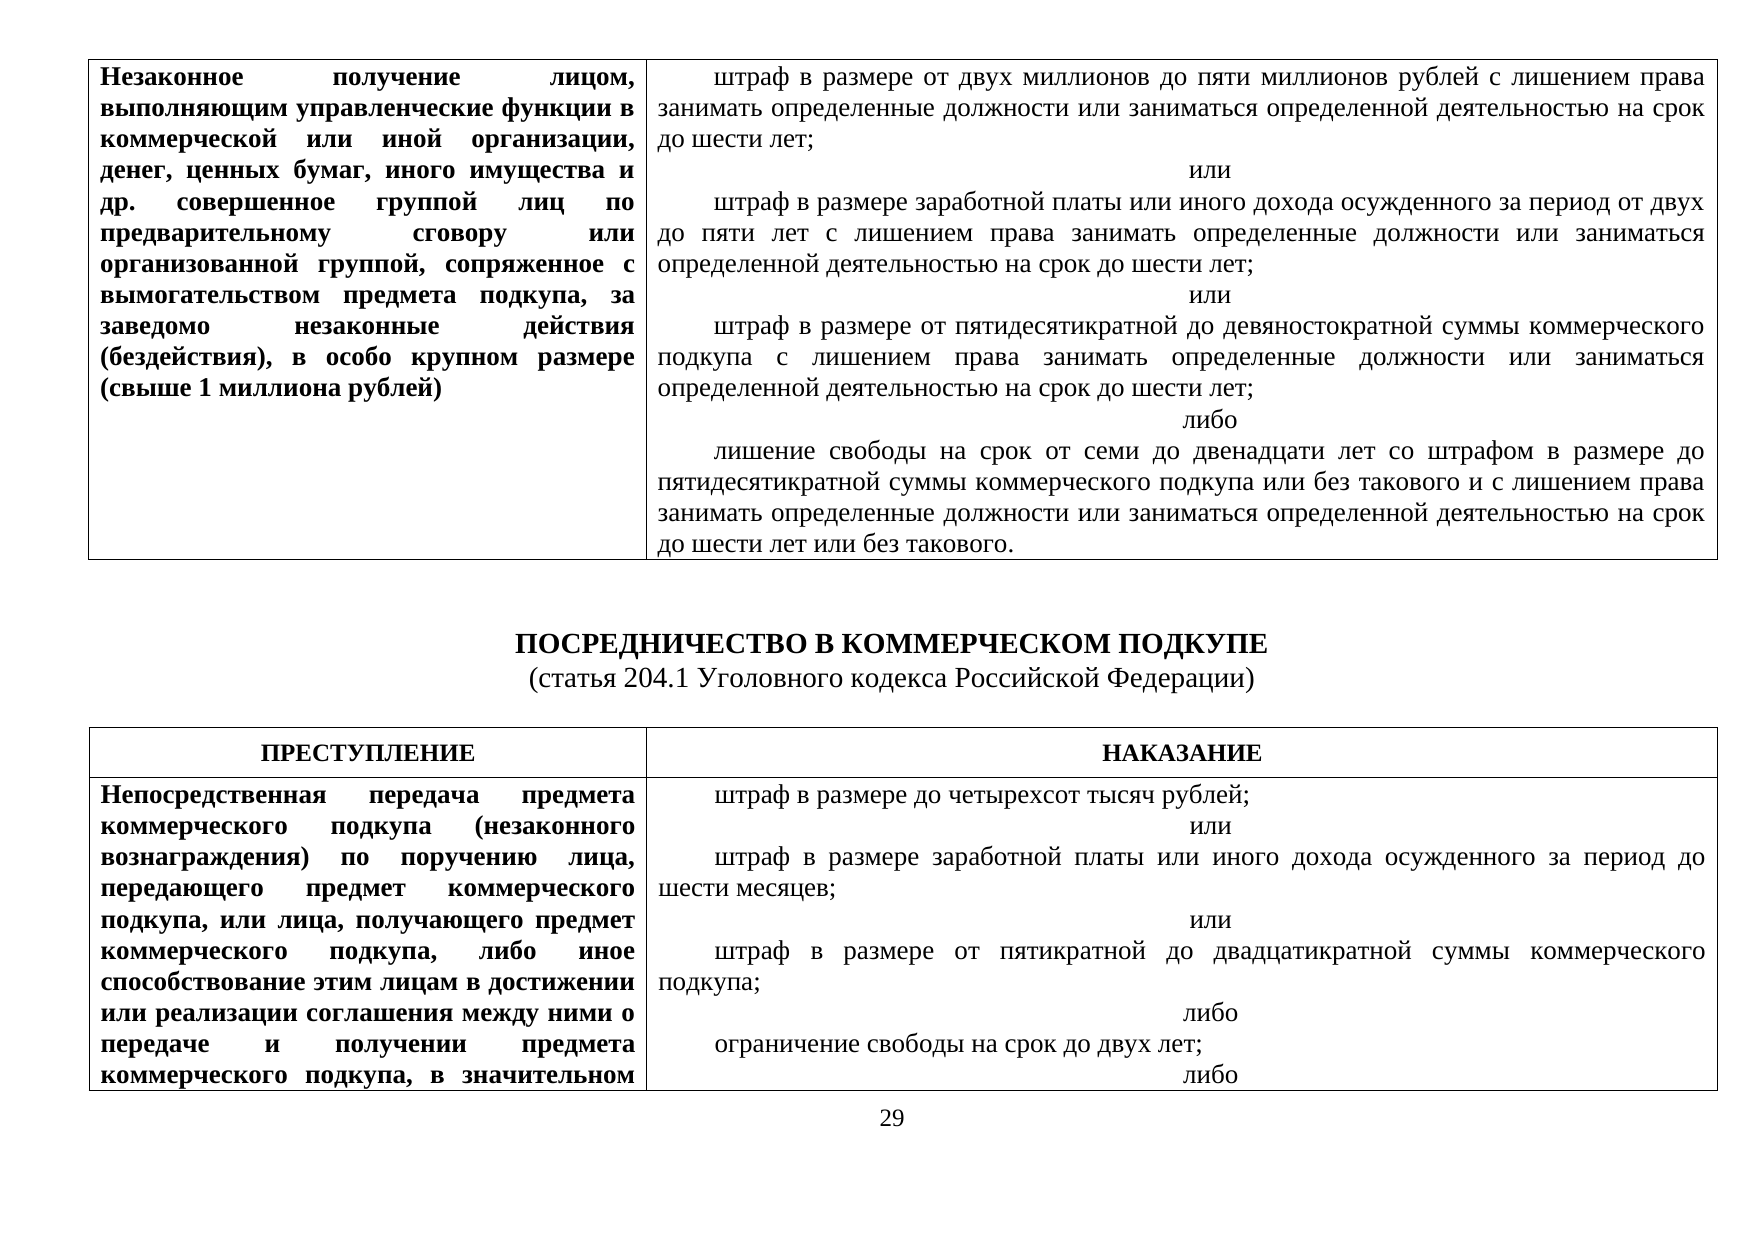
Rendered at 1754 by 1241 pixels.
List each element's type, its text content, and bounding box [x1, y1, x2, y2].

text (статья 204.1 Уголовного кодекса Российской Федерации) [89, 660, 1695, 694]
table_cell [647, 778, 1717, 1089]
table_header ПРЕСТУПЛЕНИЕ [90, 728, 646, 777]
table_cell Незаконное получение лицом, выполняющим управленческие функции в коммерческой или иной организации, денег, ценных бумаг, иного имущества и др. совершенное группой лиц по предварительному сговору или организованной группой, сопряженное с вымогательством предмета подкупа, за заведомо незаконные действия (бездействия), в особо крупном размере (свыше 1 миллиона рублей) [89, 60, 646, 558]
table_header НАКАЗАНИЕ [647, 728, 1717, 777]
table_cell штраф в размере от двух миллионов до пяти миллионов рублей с лишением права занимать определенные должности или заниматься определенной деятельностью на срок до шести лет; или штраф в размере заработной платы или иного дохода осужденного за период от двух до пяти лет с лишением права занимать определенные должности или заниматься определенной деятельностью на срок до шести лет; или штраф в размере от пятидесятикратной до девяностократной суммы коммерческого подкупа с лишением права занимать определенные должности или заниматься определенной деятельностью на срок до шести лет; либо лишение свободы на срок от семи до двенадцати лет со штрафом в размере до пятидесятикратной суммы коммерческого подкупа или без такового и с лишением права занимать определенные должности или заниматься определенной деятельностью на срок до шести лет или без такового. [647, 60, 1717, 558]
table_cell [90, 778, 646, 1089]
text ПОСРЕДНИЧЕСТВО В КОММЕРЧЕСКОМ ПОДКУПЕ [89, 627, 1695, 660]
